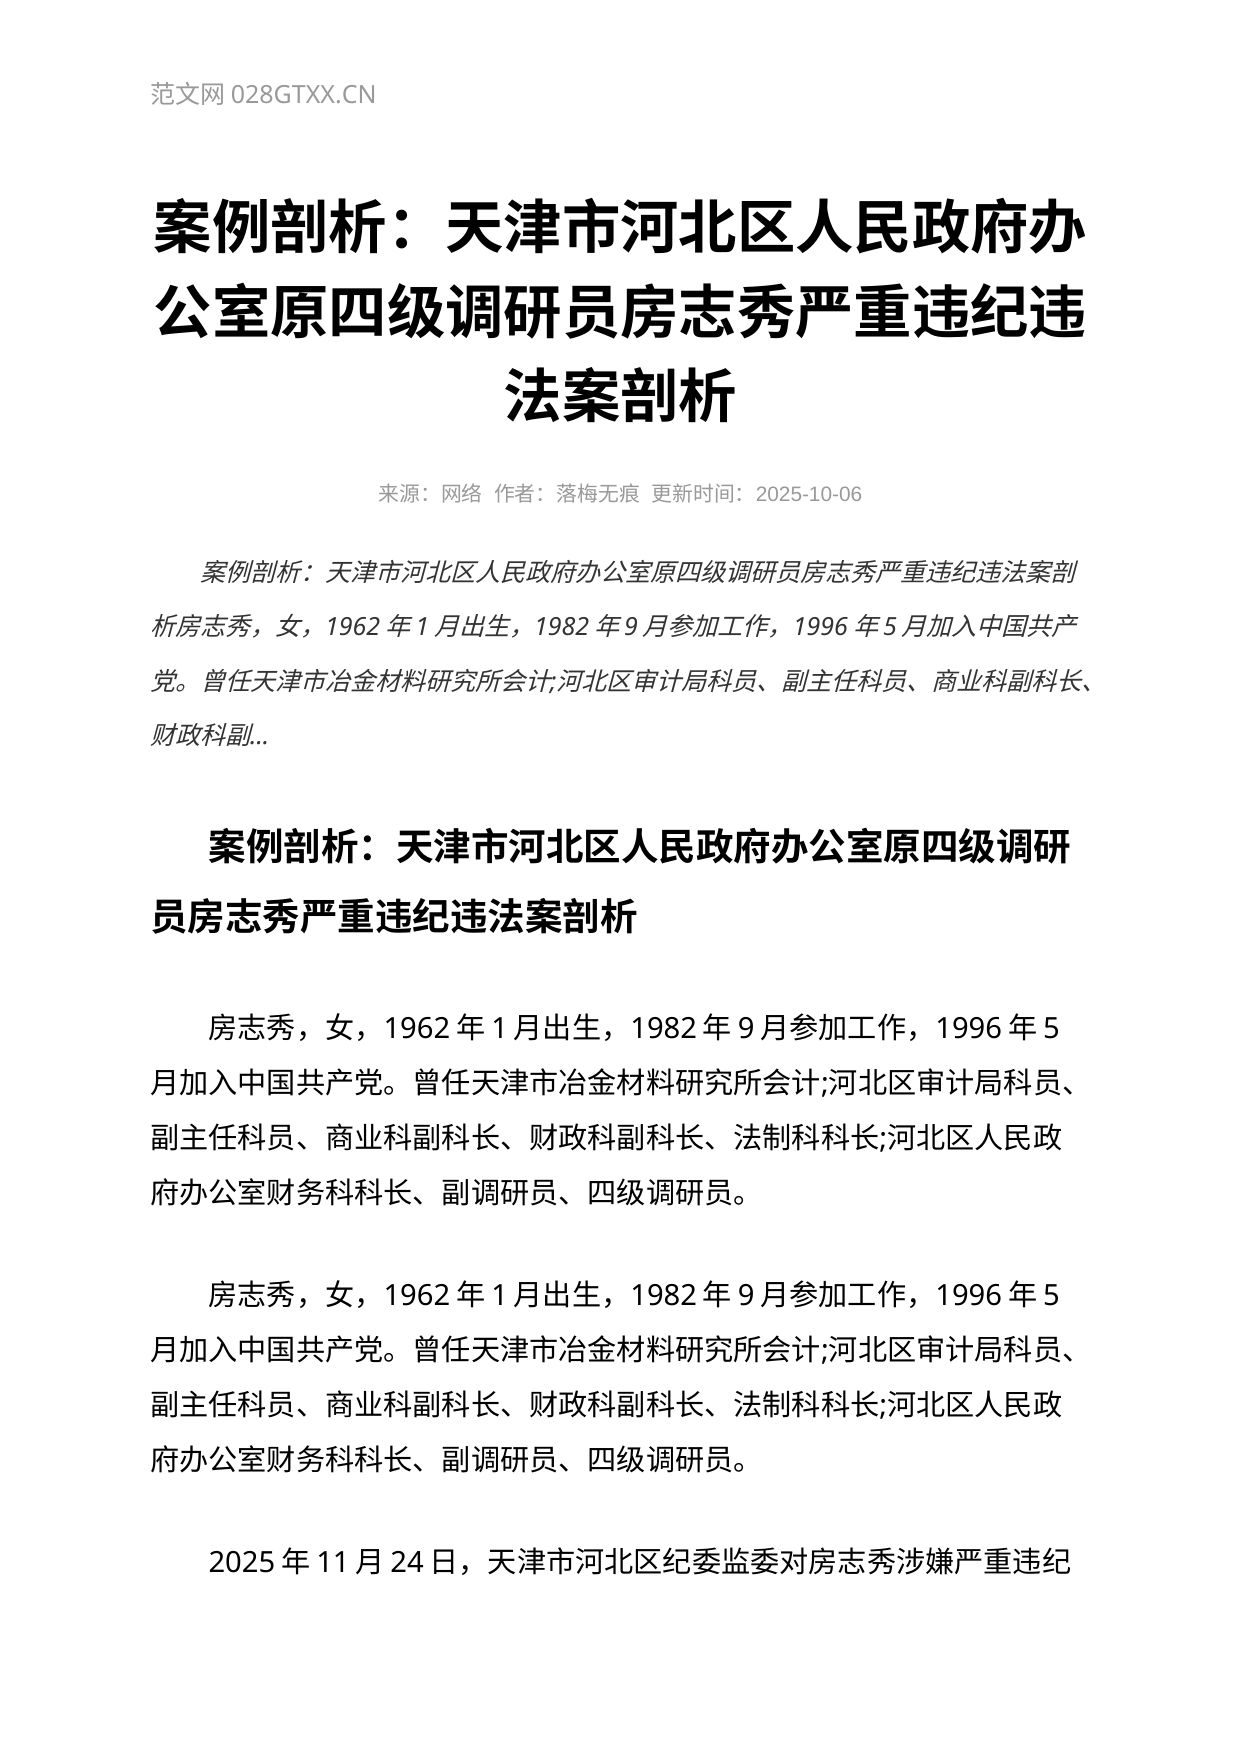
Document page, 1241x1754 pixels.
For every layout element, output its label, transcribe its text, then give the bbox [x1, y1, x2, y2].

text 房志秀，女，1962年1月出生，1982年9月参加工作，1996年5月加入中国共产党。曾任天津市冶金材料研究所会计;河北区审计局科员、副主任科员、商业科副科长、财政科副科长、法制科科长;河北区人民政府办公室财务科科长、副调研员、四级调研员。 [150, 1271, 1090, 1479]
subtitle 案例剖析：天津市河北区人民政府办公室原四级调研员房志秀严重违纪违法案剖析 [150, 181, 1090, 435]
text 案例剖析：天津市河北区人民政府办公室原四级调研员房志秀严重违纪违法案剖析 [150, 817, 1090, 942]
text 案例剖析：天津市河北区人民政府办公室原四级调研员房志秀严重违纪违法案剖析房志秀，女，1962年1月出生，1982年9月参加工作，1996年5月加入中国共产党。曾任天津市冶金材料研究所会计;河北区审计局科员、副主任科员、商业科副科长、财政科副... [150, 552, 1090, 752]
text 房志秀，女，1962年1月出生，1982年9月参加工作，1996年5月加入中国共产党。曾任天津市冶金材料研究所会计;河北区审计局科员、副主任科员、商业科副科长、财政科副科长、法制科科长;河北区人民政府办公室财务科科长、副调研员、四级调研员。 [150, 1005, 1090, 1212]
text 来源：网络 作者：落梅无痕 更新时间：2025-10-06 [150, 482, 1090, 506]
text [150, 1538, 1090, 1581]
